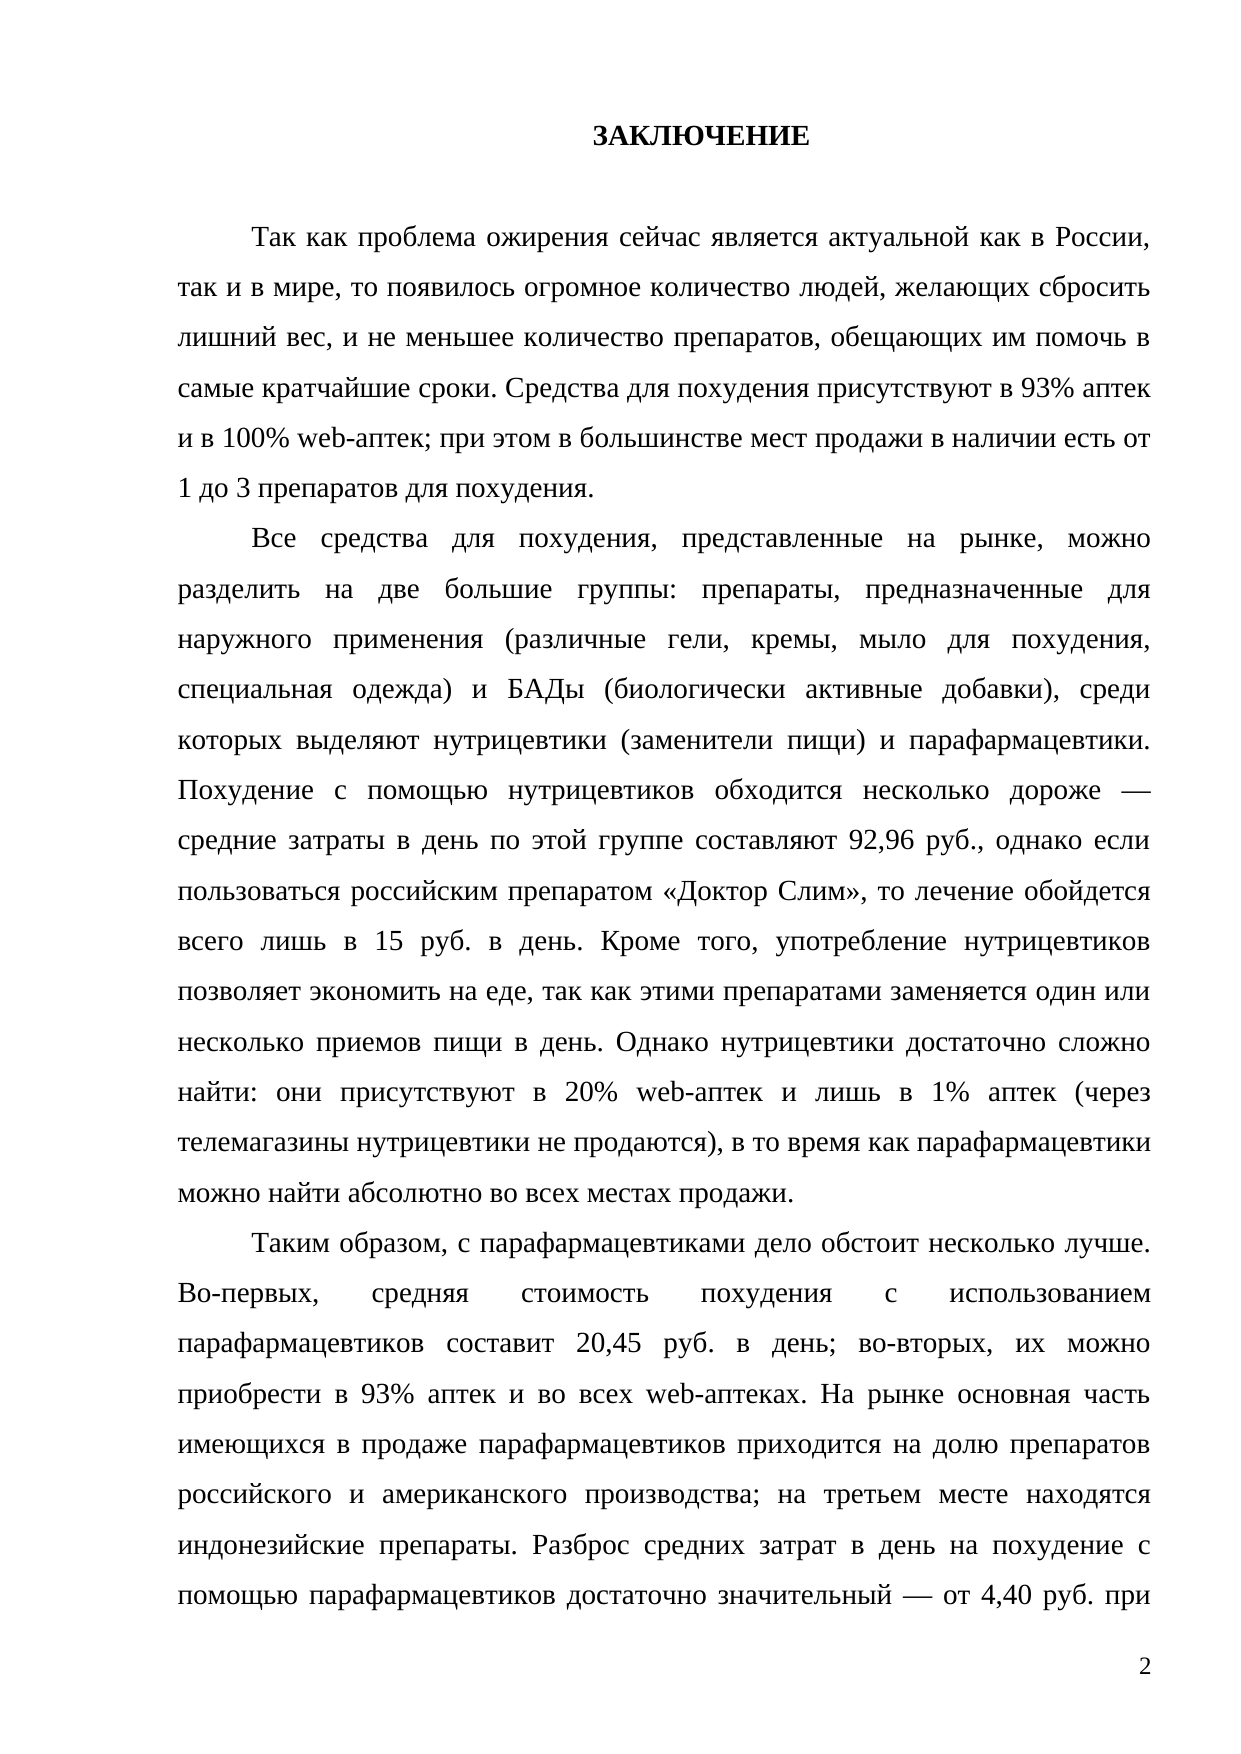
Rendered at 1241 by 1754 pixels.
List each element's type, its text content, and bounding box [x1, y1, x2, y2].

text Все средства для похудения, представленные на рынке, можно разделить на две большие группы: препараты, предназначенные для наружного применения (различные гели, кремы, мыло для похудения, специальная одежда) и БАДы (биологически активные добавки), среди которых выделяют нутрицевтики (заменители пищи) и парафармацевтики. Похудение с помощью нутрицевтиков обходится несколько дороже — средние затраты в день по этой группе составляют 92,96 руб., однако если пользоваться российским препаратом «Доктор Слим», то лечение обойдется всего лишь в 15 руб. в день. Кроме того, употребление нутрицевтиков позволяет экономить на еде, так как этими препаратами заменяется один или несколько приемов пищи в день. Однако нутрицевтики достаточно сложно найти: они присутствуют в 20% web-аптек и лишь в 1% аптек (через телемагазины нутрицевтики не продаются), в то время как парафармацевтики можно найти абсолютно во всех местах продажи. [177, 521, 1152, 1208]
text Так как проблема ожирения сейчас является актуальной как в России, так и в мире, то появилось огромное количество людей, желающих сбросить лишний вес, и не меньшее количество препаратов, обещающих им помочь в самые кратчайшие сроки. Средства для похудения присутствуют в 93% аптек и в 100% web-аптек; при этом в большинстве мест продажи в наличии есть от 1 до 3 препаратов для похудения. [177, 219, 1152, 504]
text ЗАКЛЮЧЕНИЕ [177, 118, 1152, 152]
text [177, 1225, 1152, 1611]
